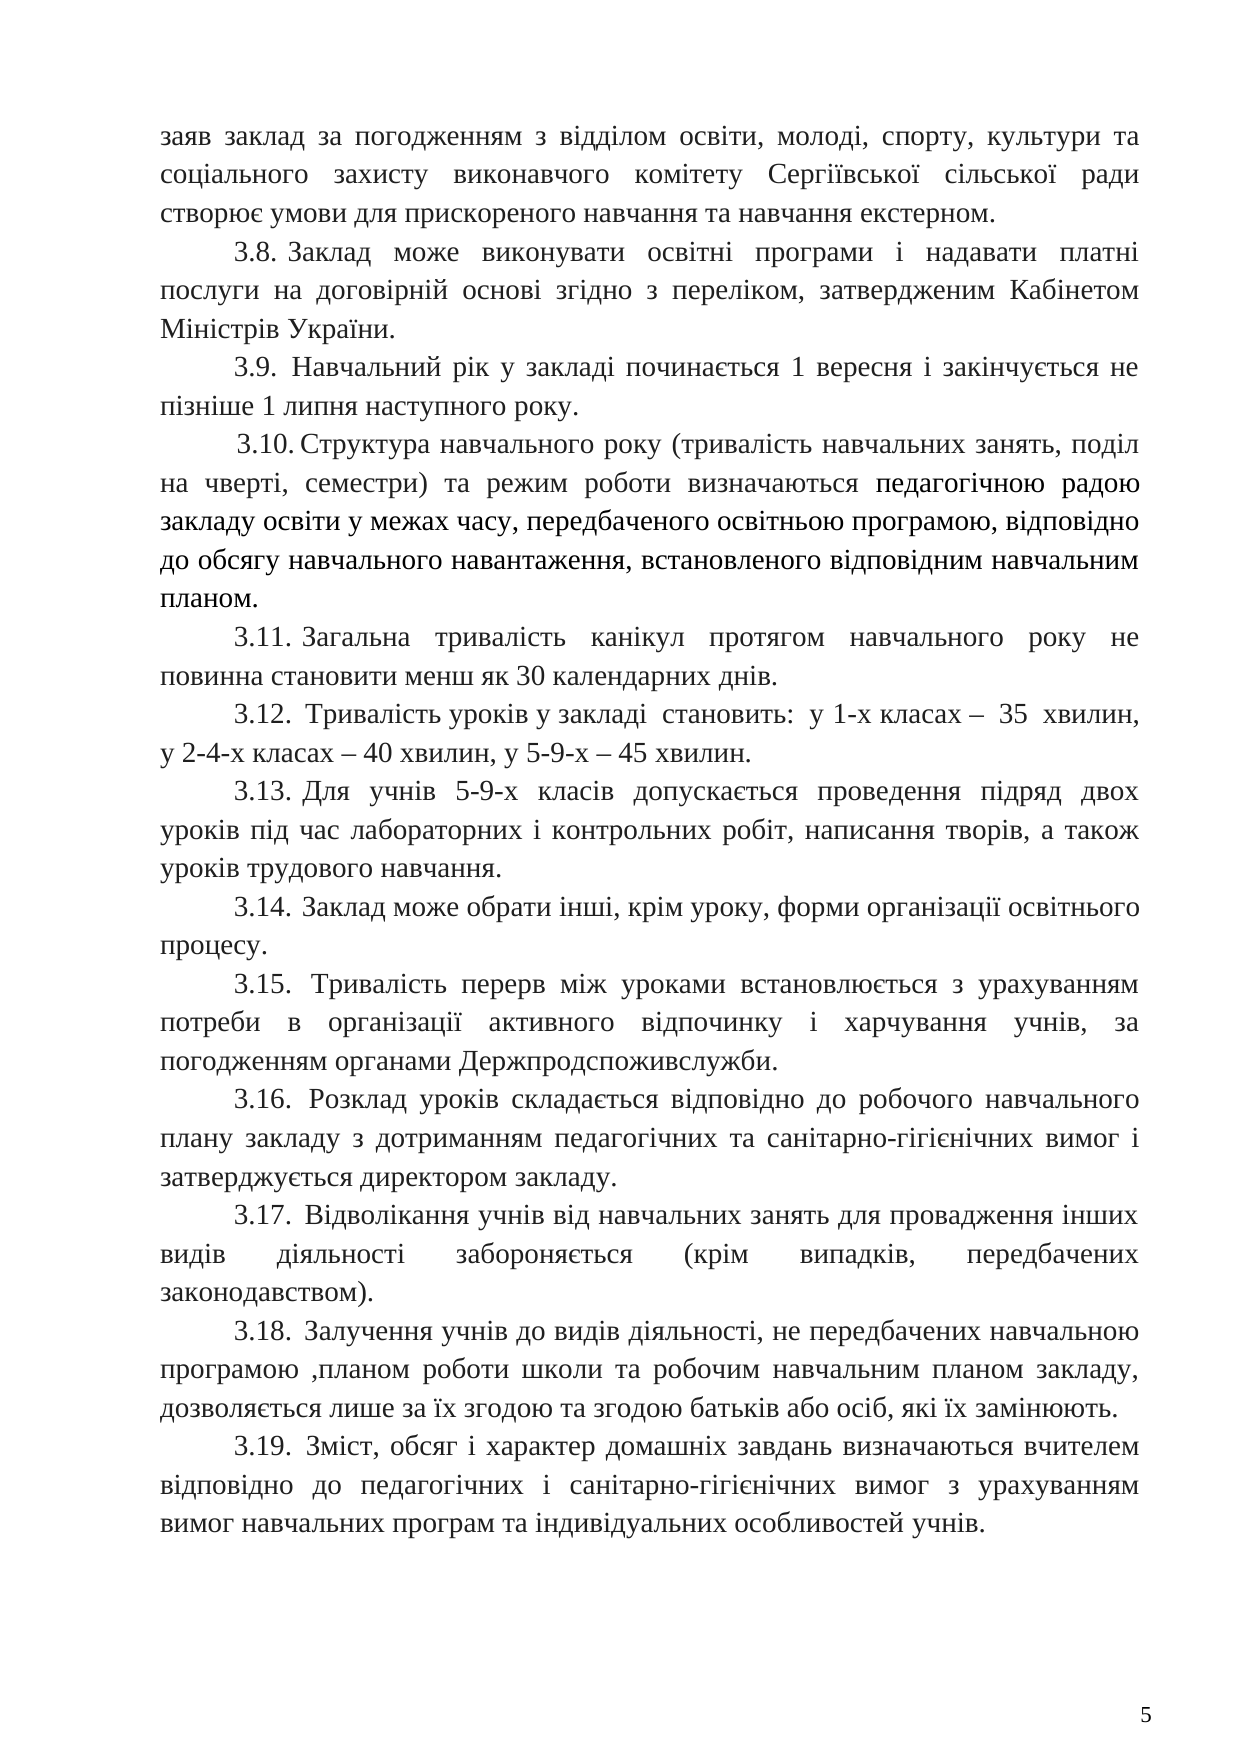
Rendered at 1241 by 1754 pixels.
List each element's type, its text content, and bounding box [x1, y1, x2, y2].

list Розклад уроків складається відповідно до робочого навчального плану закладу з дотриманням педагогічних та санітарно-гігієнічних вимог і затверджується директором закладу. [160, 1082, 1140, 1192]
list Для учнів 5-9-х класів допускається проведення підряд двох уроків під час лабораторних і контрольних робіт, написання творів, а також уроків трудового навчання. [160, 773, 1140, 884]
list Структура навчального року (тривалість навчальних занять, поділ на чверті, семестри) та режим роботи визначаються педагогічною радою закладу освіти у межах часу, передбаченого освітньою програмою, відповідно до обсягу навчального навантаження, встановленого відповідним навчальним планом. [160, 426, 1140, 614]
list Зміст, обсяг і характер домашніх завдань визначаються вчителем відповідно до педагогічних і санітарно-гігієнічних вимог з урахуванням вимог навчальних програм та індивідуальних особливостей учнів. [160, 1428, 1140, 1539]
list Тривалість перерв між уроками встановлюється з урахуванням потреби в організації активного відпочинку і харчування учнів, за погодженням органами Держпродспоживслужби. [160, 966, 1140, 1077]
list Загальна тривалість канікул протягом навчального року не повинна становити менш як 30 календарних днів. [160, 619, 1140, 691]
list Відволікання учнів від навчальних занять для провадження інших видів діяльності забороняється (крім випадків, передбачених законодавством). [160, 1197, 1139, 1308]
list Заклад може виконувати освітні програми і надавати платні послуги на договірній основі згідно з переліком, затвердженим Кабінетом Міністрів України. [160, 234, 1140, 344]
list Навчальний рік у закладі починається 1 вересня і закінчується не пізніше 1 липня наступного року. [160, 349, 1140, 421]
list Тривалість уроків у закладі становить: у 1-х класах – 35 хвилин, у 2-4-х класах – 40 хвилин, у 5-9-х – 45 хвилин. [160, 696, 1141, 768]
list Залучення учнів до видів діяльності, не передбачених навчальною програмою ,планом роботи школи та робочим навчальним планом закладу, дозволяється лише за їх згодою та згодою батьків або осіб, які їх замінюють. [160, 1313, 1140, 1423]
list Заклад може обрати інші, крім уроку, форми організації освітнього процесу. [160, 889, 1141, 961]
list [160, 118, 1141, 229]
